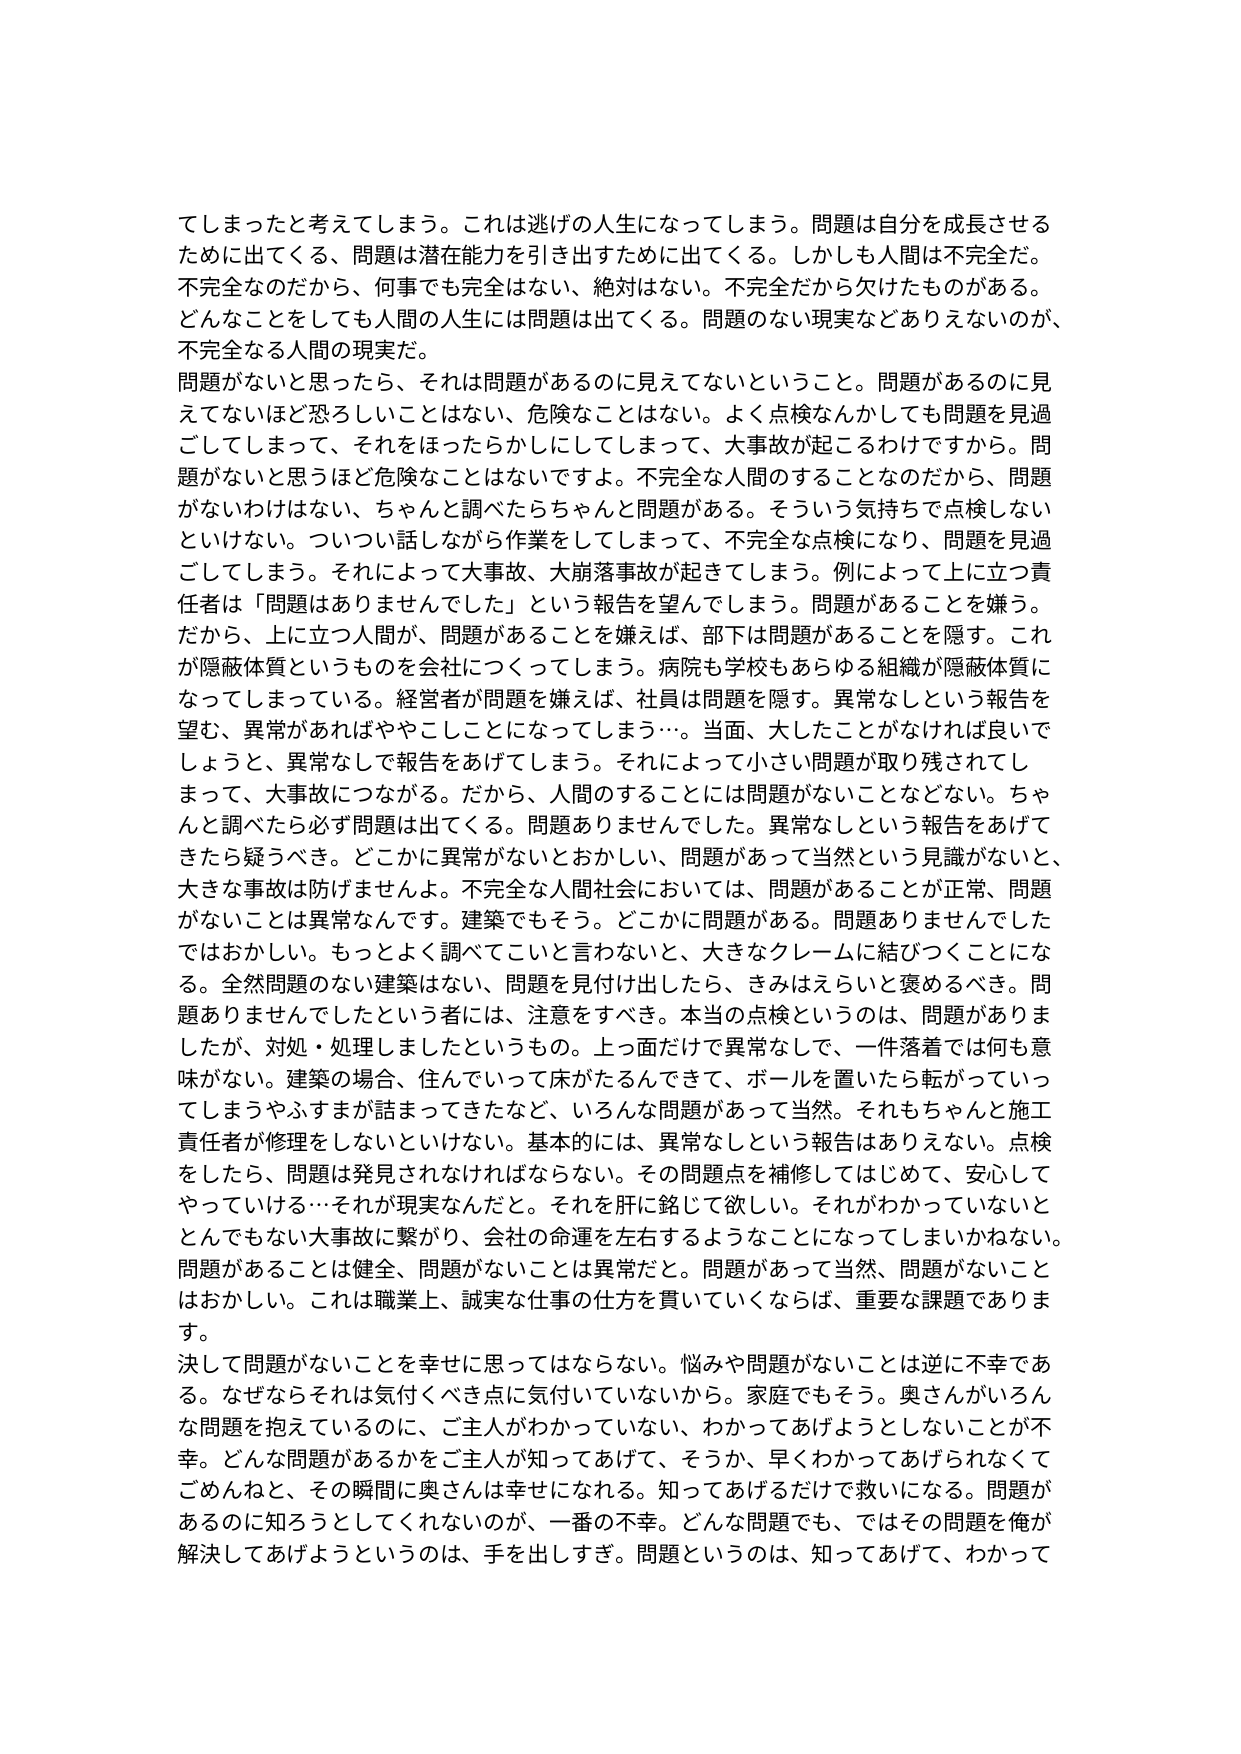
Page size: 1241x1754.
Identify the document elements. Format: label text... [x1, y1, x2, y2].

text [177, 1347, 1063, 1568]
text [177, 207, 1063, 365]
text 問題がないと思ったら、それは問題があるのに見えてないということ。問題があるのに見えてないほど恐ろしいことはない、危険なことはない。よく点検なんかしても問題を見過ごしてしまって、それをほったらかしにしてしまって、大事故が起こるわけですから。問題がないと思うほど危険なことはないですよ。不完全な人間のすることなのだから、問題がないわけはない、ちゃんと調べたらちゃんと問題がある。そういう気持ちで点検しないといけない。ついつい話しながら作業をしてしまって、不完全な点検になり、問題を見過ごしてしまう。それによって大事故、大崩落事故が起きてしまう。例によって上に立つ責任者は「問題はありませんでした」という報告を望んでしまう。問題があることを嫌う。だから、上に立つ人間が、問題があることを嫌えば、部下は問題があることを隠す。これが隠蔽体質というものを会社につくってしまう。病院も学校もあらゆる組織が隠蔽体質になってしまっている。経営者が問題を嫌えば、社員は問題を隠す。異常なしという報告を望む、異常があればややこしことになってしまう…。当面、大したことがなければ良いでしょうと、異常なしで報告をあげてしまう。それによって小さい問題が取り残されてしまって、大事故につながる。だから、人間のすることには問題がないことなどない。ちゃんと調べたら必ず問題は出てくる。問題ありませんでした。異常なしという報告をあげてきたら疑うべき。どこかに異常がないとおかしい、問題があって当然という見識がないと、大きな事故は防げませんよ。不完全な人間社会においては、問題があることが正常、問題がないことは異常なんです。建築でもそう。どこかに問題がある。問題ありませんでしたではおかしい。もっとよく調べてこいと言わないと、大きなクレームに結びつくことになる。全然問題のない建築はない、問題を見付け出したら、きみはえらいと褒めるべき。問題ありませんでしたという者には、注意をすべき。本当の点検というのは、問題がありましたが、対処・処理しましたというもの。上っ面だけで異常なしで、一件落着では何も意味がない。建築の場合、住んでいって床がたるんできて、ボールを置いたら転がっていってしまうやふすまが詰まってきたなど、いろんな問題があって当然。それもちゃんと施工責任者が修理をしないといけない。基本的には、異常なしという報告はありえない。点検をしたら、問題は発見されなければならない。その問題点を補修してはじめて、安心してやっていける…それが現実なんだと。それを肝に銘じて欲しい。それがわかっていないととんでもない大事故に繋がり、会社の命運を左右するようなことになってしまいかねない。問題があることは健全、問題がないことは異常だと。問題があって当然、問題がないことはおかしい。これは職業上、誠実な仕事の仕方を貫いていくならば、重要な課題であります。 [177, 365, 1063, 1347]
